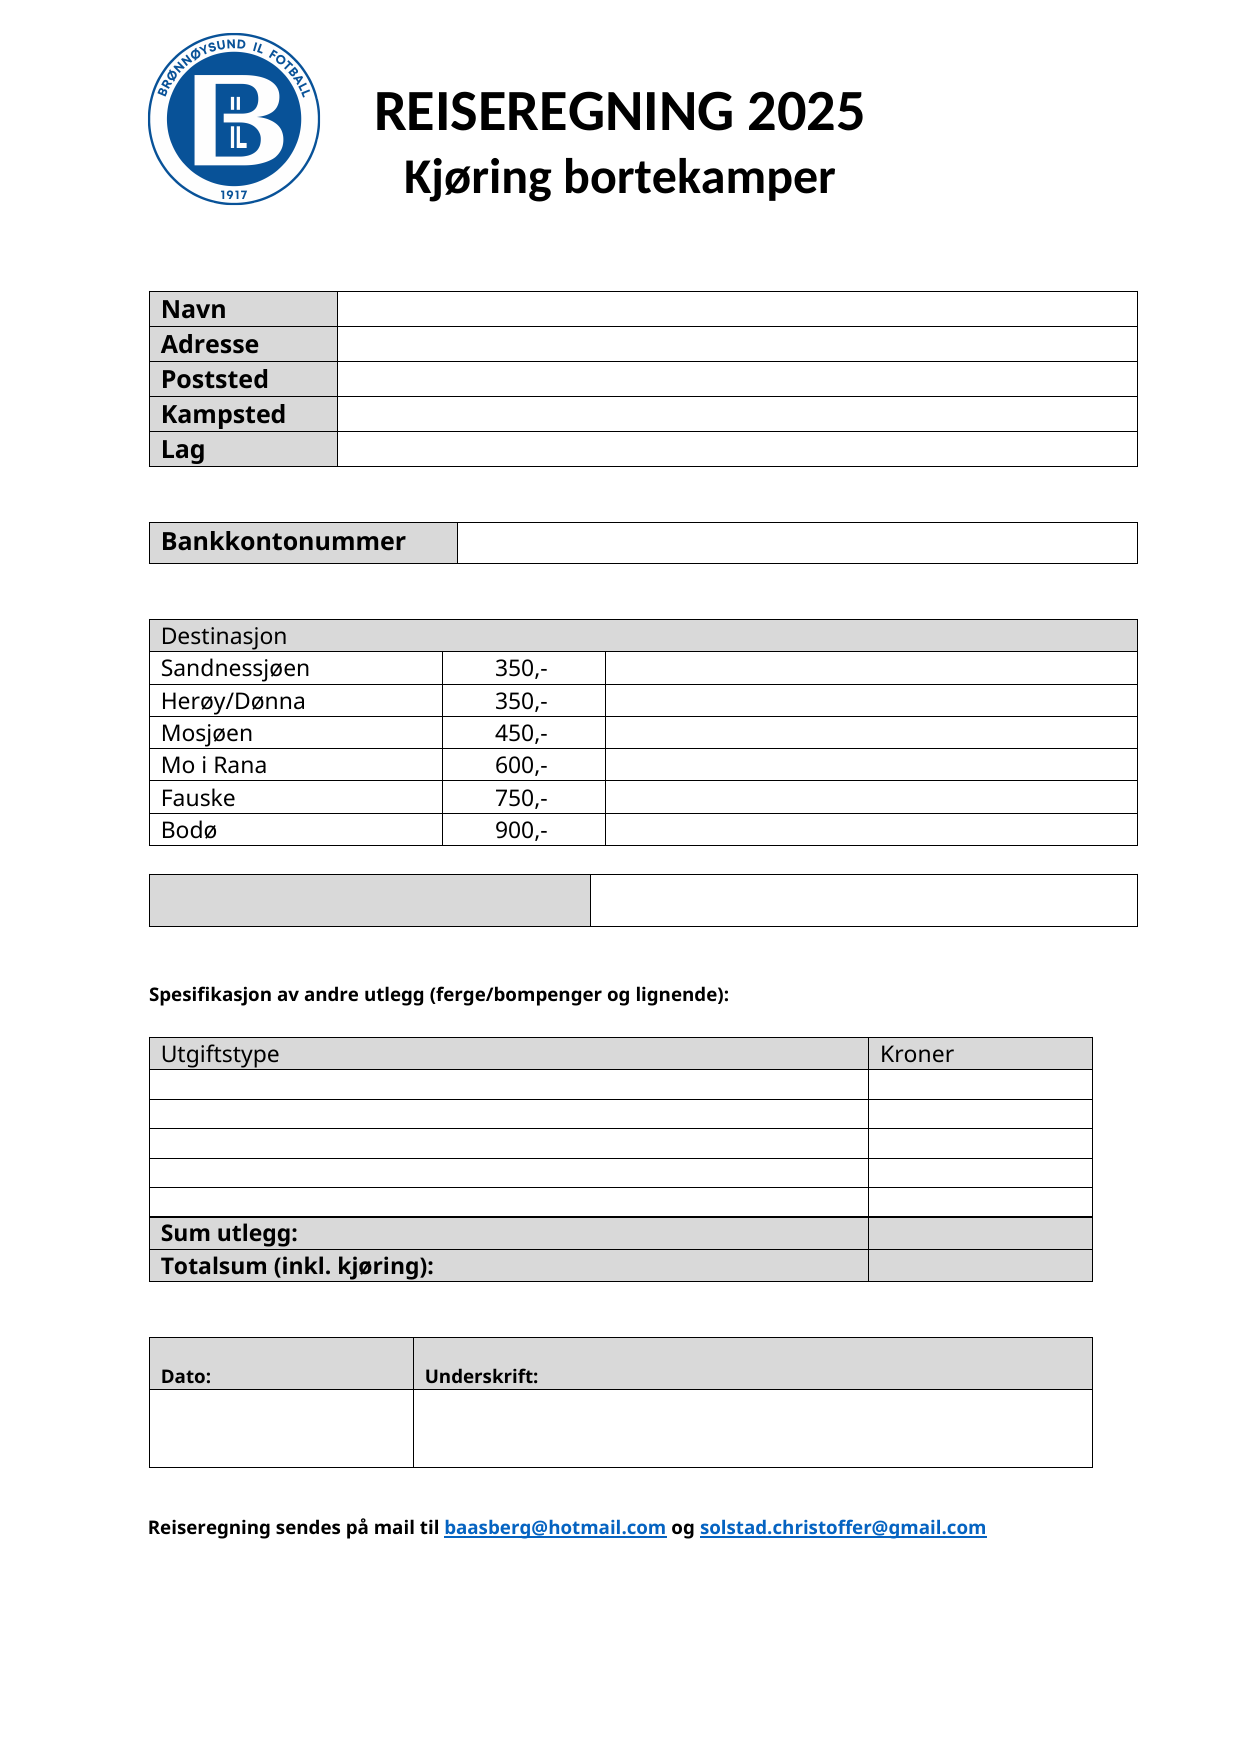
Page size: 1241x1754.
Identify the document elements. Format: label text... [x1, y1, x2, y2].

table_cell Mo i Rana [150, 749, 442, 780]
table_header Kroner [869, 1038, 1092, 1069]
table_cell [869, 1188, 1092, 1216]
table_cell [338, 432, 1137, 466]
picture [146, 31, 322, 207]
table_cell [606, 781, 1137, 813]
table_cell [338, 397, 1137, 431]
table_header Destinasjon [150, 620, 1137, 651]
table_cell [606, 652, 1137, 683]
table_cell 450,- [443, 717, 605, 748]
table_cell Totalsum (inkl. kjøring): [150, 1250, 868, 1281]
table_cell [150, 1390, 413, 1467]
table_cell [869, 1218, 1092, 1249]
table_cell Adresse [150, 327, 337, 361]
table_cell [338, 327, 1137, 361]
table_cell [606, 685, 1137, 716]
table_cell Mosjøen [150, 717, 442, 748]
table_header Underskrift: [414, 1338, 1092, 1389]
table_cell 350,- [443, 685, 605, 716]
table_cell [869, 1250, 1092, 1281]
table_cell [869, 1100, 1092, 1128]
table_cell [606, 749, 1137, 780]
table_cell Herøy/Dønna [150, 685, 442, 716]
table_cell Lag [150, 432, 337, 466]
table_cell [150, 1070, 868, 1098]
table_cell Bodø [150, 814, 442, 845]
table_cell [150, 1188, 868, 1216]
table_cell [869, 1159, 1092, 1187]
table_cell Fauske [150, 781, 442, 813]
table_cell [338, 362, 1137, 396]
table_cell 750,- [443, 781, 605, 813]
text Spesifikasjon av andre utlegg (ferge/bompenger og lignende): [149, 982, 1093, 1007]
table_cell Poststed [150, 362, 337, 396]
table_header Dato: [150, 1338, 413, 1389]
table_cell Sandnessjøen [150, 652, 442, 683]
table_cell 600,- [443, 749, 605, 780]
table_cell [150, 1129, 868, 1157]
table_cell Sum utlegg: [150, 1218, 868, 1249]
table_header [150, 875, 590, 926]
table_header [458, 523, 1137, 563]
table_cell Kampsted [150, 397, 337, 431]
table_cell [150, 1159, 868, 1187]
table_cell 900,- [443, 814, 605, 845]
table_cell [606, 814, 1137, 845]
table_cell [414, 1390, 1092, 1467]
table_header [338, 292, 1137, 326]
table_header Utgiftstype [150, 1038, 868, 1069]
table_cell [606, 717, 1137, 748]
table_header Bankkontonummer [150, 523, 457, 563]
table_header [591, 875, 1137, 926]
table_cell 350,- [443, 652, 605, 683]
table_cell [150, 1100, 868, 1128]
table_header Navn [150, 292, 337, 326]
table_cell [869, 1129, 1092, 1157]
text Reiseregning sendes på mail til baasberg@hotmail.com og solstad.christoffer@gmail.com [148, 1514, 1093, 1540]
table_cell [869, 1070, 1092, 1098]
